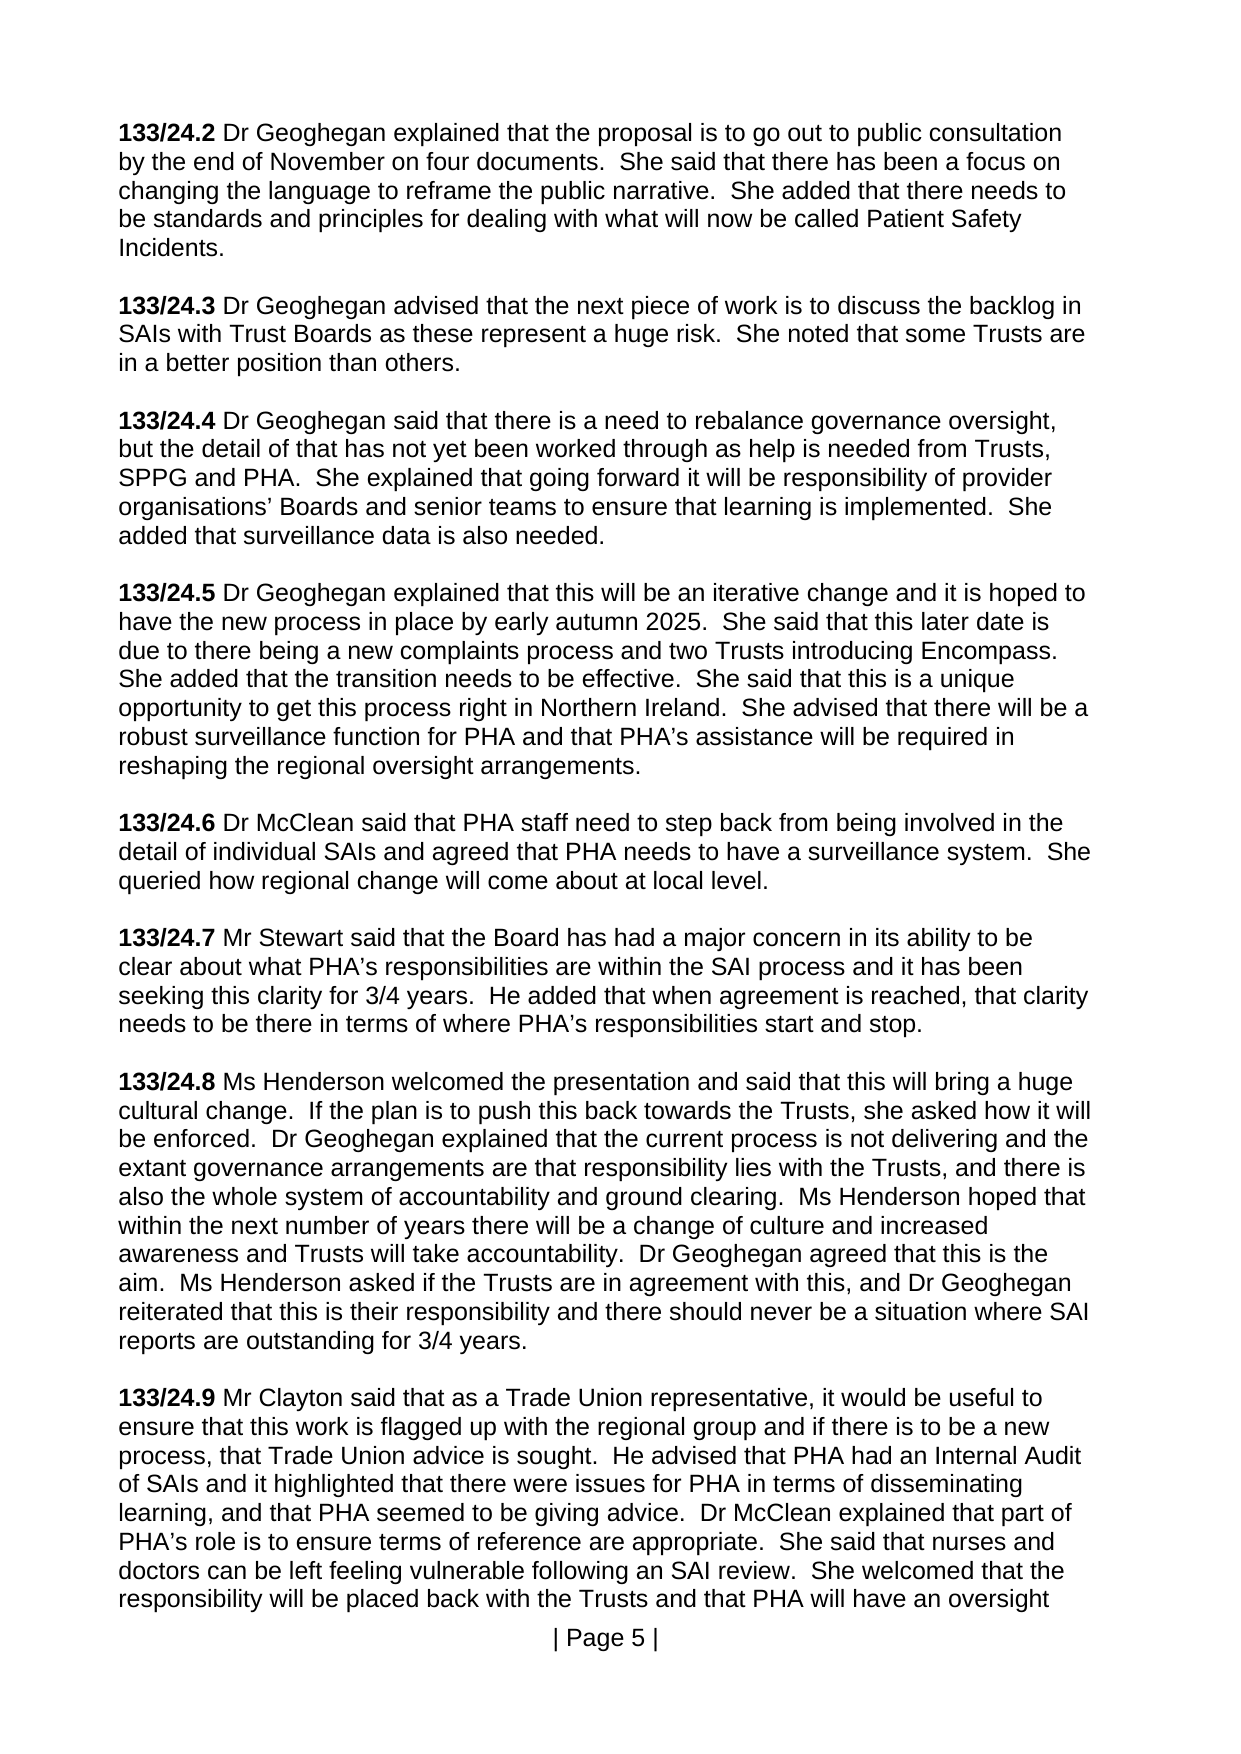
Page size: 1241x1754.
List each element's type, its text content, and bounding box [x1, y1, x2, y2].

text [118, 1383, 1093, 1613]
text 133/24.7 Mr Stewart said that the Board has had a major concern in its ability to be clear about what PHA’s responsibilities are within the SAI process and it has been seeking this clarity for 3/4 years. He added that when agreement is reached, that clarity needs to be there in terms of where PHA’s responsibilities start and stop. [118, 923, 1093, 1038]
text 133/24.2 Dr Geoghegan explained that the proposal is to go out to public consultation by the end of November on four documents. She said that there has been a focus on changing the language to reframe the public narrative. She added that there needs to be standards and principles for dealing with what will now be called Patient Safety Incidents. [118, 118, 1093, 262]
text 133/24.5 Dr Geoghegan explained that this will be an iterative change and it is hoped to have the new process in place by early autumn 2025. She said that this later date is due to there being a new complaints process and two Trusts introducing Encompass. She added that the transition needs to be effective. She said that this is a unique opportunity to get this process right in Northern Ireland. She advised that there will be a robust surveillance function for PHA and that PHA’s assistance will be required in reshaping the regional oversight arrangements. [118, 578, 1093, 779]
text 133/24.4 Dr Geoghegan said that there is a need to rebalance governance oversight, but the detail of that has not yet been worked through as help is needed from Trusts, SPPG and PHA. She explained that going forward it will be responsibility of provider organisations’ Boards and senior teams to ensure that learning is implemented. She added that surveillance data is also needed. [118, 406, 1093, 549]
text 133/24.8 Ms Henderson welcomed the presentation and said that this will bring a huge cultural change. If the plan is to push this back towards the Trusts, she asked how it will be enforced. Dr Geoghegan explained that the current process is not delivering and the extant governance arrangements are that responsibility lies with the Trusts, and there is also the whole system of accountability and ground clearing. Ms Henderson hoped that within the next number of years there will be a change of culture and increased awareness and Trusts will take accountability. Dr Geoghegan agreed that this is the aim. Ms Henderson asked if the Trusts are in agreement with this, and Dr Geoghegan reiterated that this is their responsibility and there should never be a situation where SAI reports are outstanding for 3/4 years. [118, 1067, 1093, 1354]
text 133/24.3 Dr Geoghegan advised that the next piece of work is to discuss the backlog in SAIs with Trust Boards as these represent a huge risk. She noted that some Trusts are in a better position than others. [118, 291, 1093, 377]
text 133/24.6 Dr McClean said that PHA staff need to step back from being involved in the detail of individual SAIs and agreed that PHA needs to have a surveillance system. She queried how regional change will come about at local level. [118, 808, 1093, 894]
